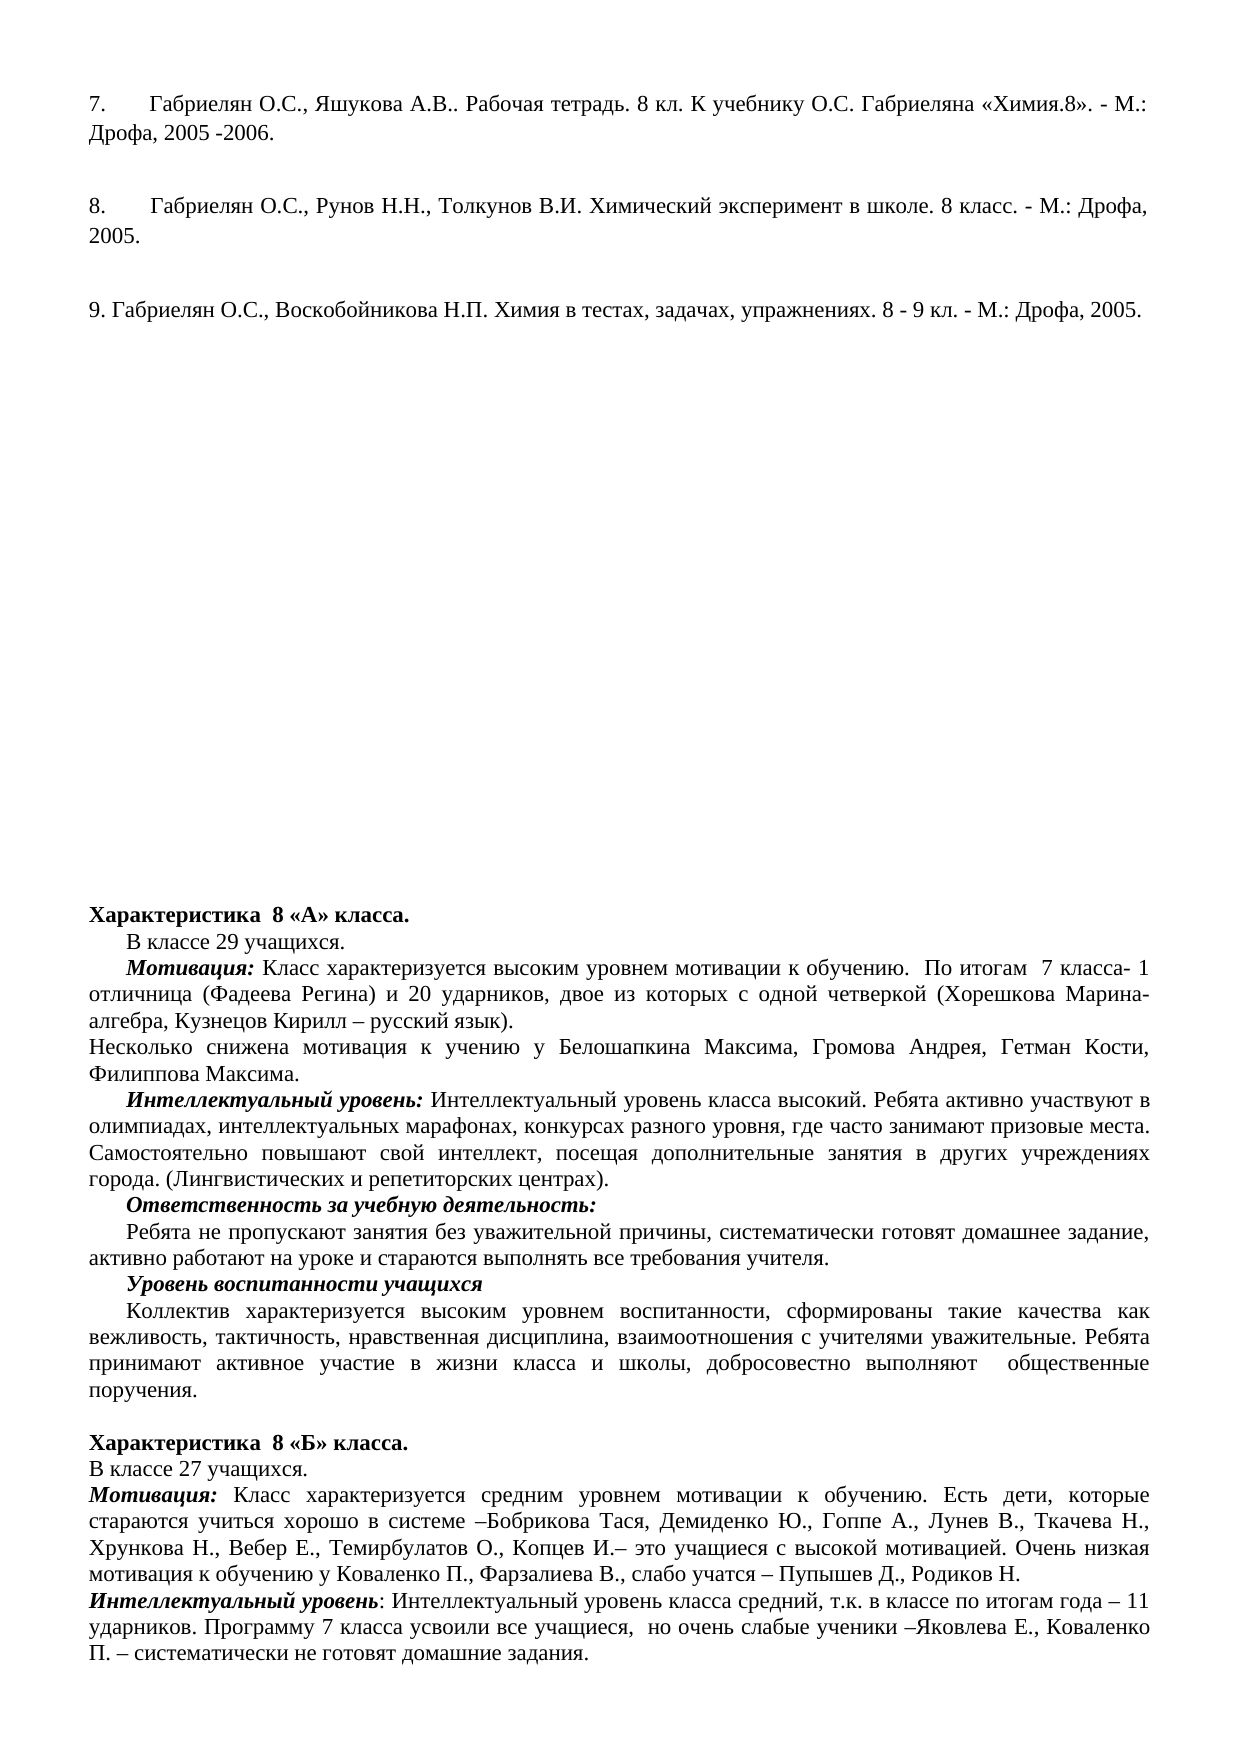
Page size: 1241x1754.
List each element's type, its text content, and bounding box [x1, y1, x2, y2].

list Габриелян О.С., Яшукова А.В.. Рабочая тетрадь. 8 кл. К учебнику О.С. Габриеляна «Химия.8». - М.: Дрофа, 2005 -2006. [89, 89, 1149, 147]
list Габриелян О.С., Рунов Н.Н., Толкунов В.И. Химический эксперимент в школе. 8 класс. - М.: Дрофа, 2005. [89, 189, 1149, 249]
text Уровень воспитанности учащихся [89, 1270, 1152, 1297]
text Мотивация: Класс характеризуется средним уровнем мотивации к обучению. Есть дети, которые стараются учиться хорошо в системе –Бобрикова Тася, Демиденко Ю., Гоппе А., Лунев В., Ткачева Н., Хрункова Н., Вебер Е., Темирбулатов О., Копцев И.– это учащиеся с высокой мотивацией. Очень низкая мотивация к обучению у Коваленко П., Фарзалиева В., слабо учатся – Пупышев Д., Родиков Н. [89, 1481, 1152, 1587]
text Характеристика 8 «А» класса. [89, 901, 1152, 928]
text Интеллектуальный уровень: Интеллектуальный уровень класса высокий. Ребята активно участвуют в олимпиадах, интеллектуальных марафонах, конкурсах разного уровня, где часто занимают призовые места. Самостоятельно повышают свой интеллект, посещая дополнительные занятия в других учреждениях города. (Лингвистических и репетиторских центрах). [89, 1086, 1152, 1191]
text Мотивация: Класс характеризуется высоким уровнем мотивации к обучению. По итогам 7 класса- 1 отличница (Фадеева Регина) и 20 ударников, двое из которых с одной четверкой (Хорешкова Марина- алгебра, Кузнецов Кирилл – русский язык). [89, 954, 1152, 1033]
text Интеллектуальный уровень: Интеллектуальный уровень класса средний, т.к. в классе по итогам года – 11 ударников. Программу 7 класса усвоили все учащиеся, но очень слабые ученики –Яковлева Е., Коваленко П. – систематически не готовят домашние задания. [89, 1587, 1152, 1666]
text В классе 27 учащихся. [89, 1455, 1152, 1481]
text Несколько снижена мотивация к учению у Белошапкина Максима, Громова Андрея, Гетман Кости, Филиппова Максима. [89, 1033, 1152, 1086]
text Ответственность за учебную деятельность: [89, 1191, 1152, 1218]
text Ребята не пропускают занятия без уважительной причины, систематически готовят домашнее задание, активно работают на уроке и стараются выполнять все требования учителя. [89, 1218, 1152, 1270]
text Характеристика 8 «Б» класса. [89, 1428, 1152, 1455]
text Коллектив характеризуется высоким уровнем воспитанности, сформированы такие качества как вежливость, тактичность, нравственная дисциплина, взаимоотношения с учителями уважительные. Ребята принимают активное участие в жизни класса и школы, добросовестно выполняют общественные поручения. [89, 1297, 1152, 1402]
text В классе 29 учащихся. [89, 928, 1152, 954]
text 9. Габриелян О.С., Воскобойникова Н.П. Химия в тестах, задачах, упражнениях. 8 - 9 кл. - М.: Дрофа, 2005. [89, 294, 1149, 323]
